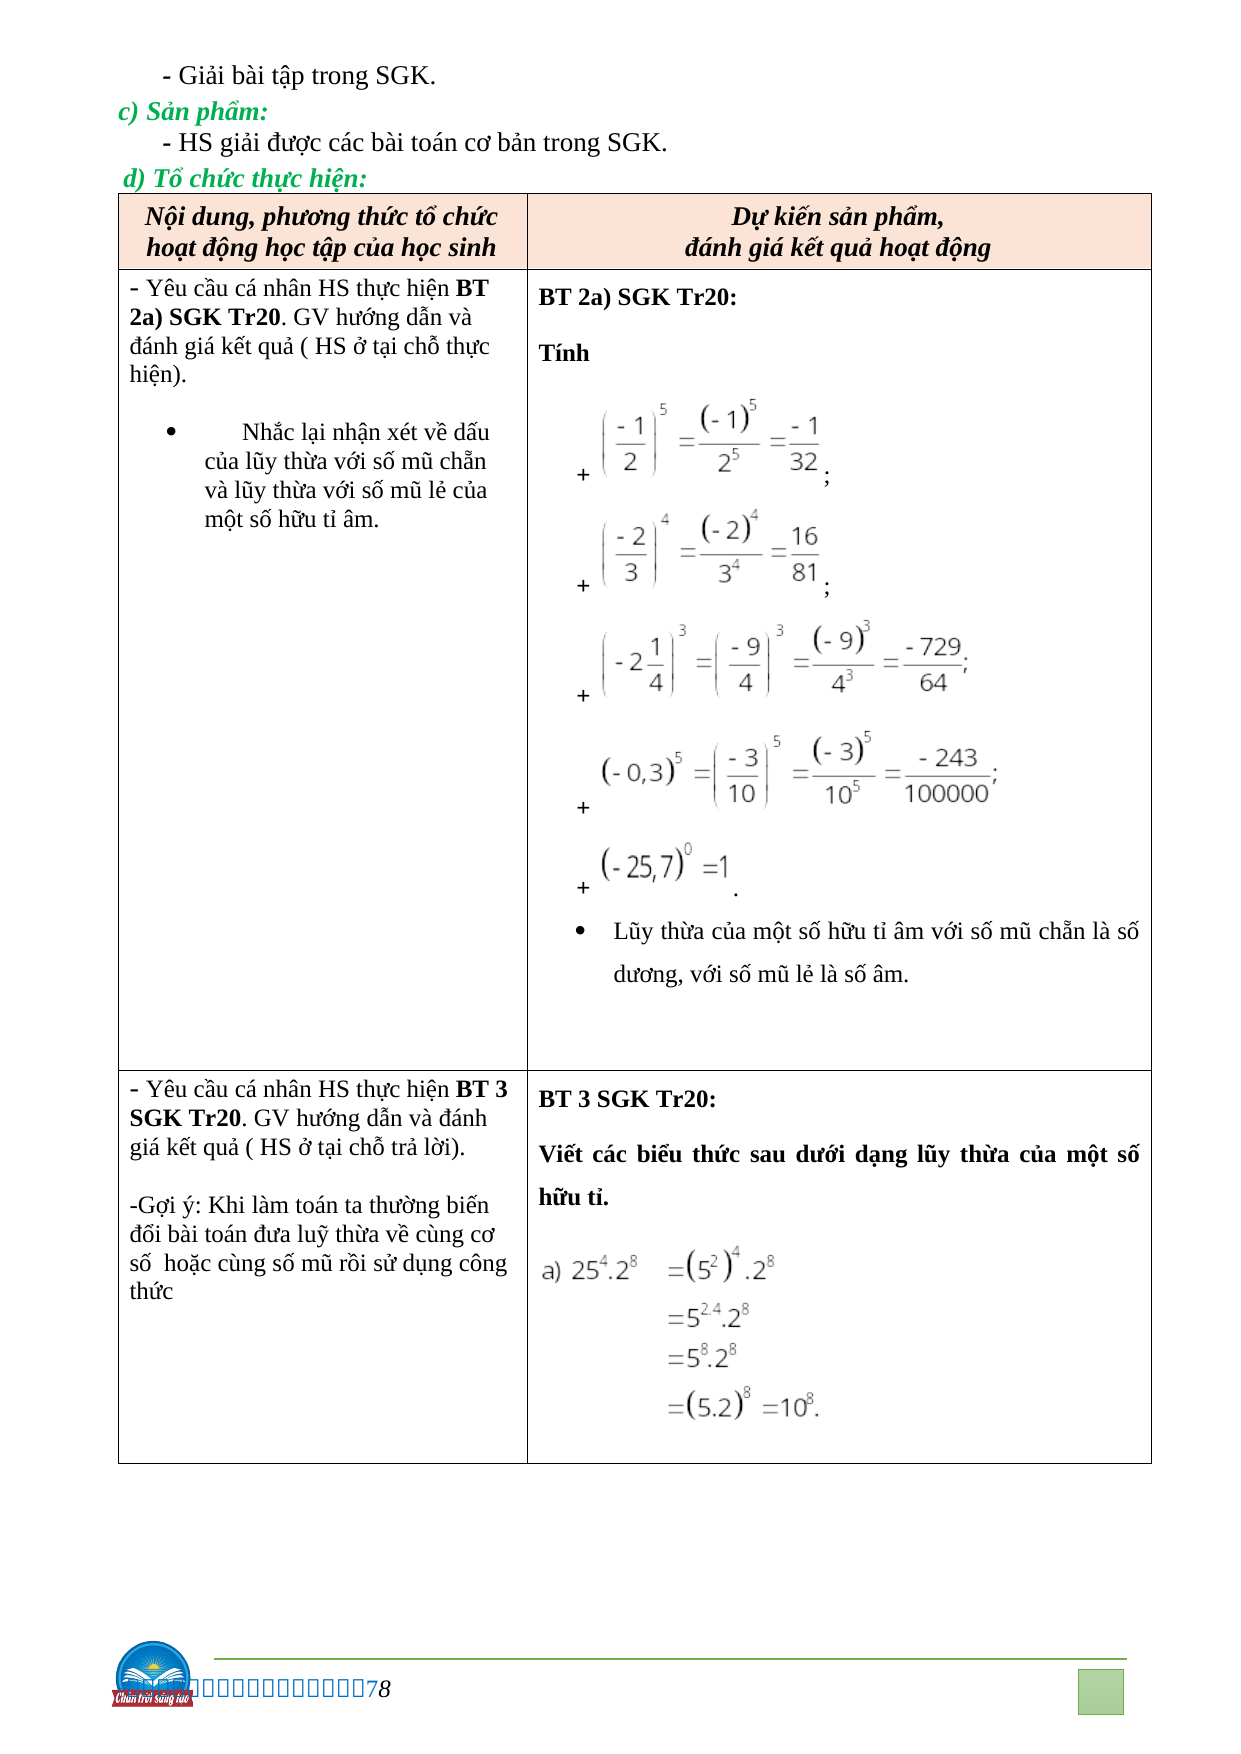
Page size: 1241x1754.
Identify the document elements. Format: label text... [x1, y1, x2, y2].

table_cell - Yêu cầu cá nhân HS thực hiện BT 2a) SGK Tr20. GV hướng dẫn và đánh giá kết quả ( HS ở tại chỗ thực hiện). Nhắc lại nhận xét về dấu của lũy thừa với số mũ chẵn và lũy thừa với số mũ lẻ của một số hữu tỉ âm. [119, 270, 527, 1070]
table_cell BT 2a) SGK Tr20: Tính ; ; . Lũy thừa của một số hữu tỉ âm với số mũ chẵn là số dương, với số mũ lẻ là số âm. [528, 270, 1151, 1070]
table_header Nội dung, phương thức tổ chức hoạt động học tập của học sinh [119, 194, 527, 268]
text - Giải bài tập trong SGK. [118, 59, 1152, 90]
picture [189, 1680, 194, 1696]
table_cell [528, 1071, 1151, 1462]
text - HS giải được các bài toán cơ bản trong SGK. [118, 126, 1152, 157]
text d) Tổ chức thực hiện: [123, 162, 1147, 193]
picture [110, 1639, 194, 1708]
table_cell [119, 1071, 527, 1462]
table_header Dự kiến sản phẩm, đánh giá kết quả hoạt động [528, 194, 1151, 268]
text c) Sản phẩm: [146, 95, 1152, 126]
